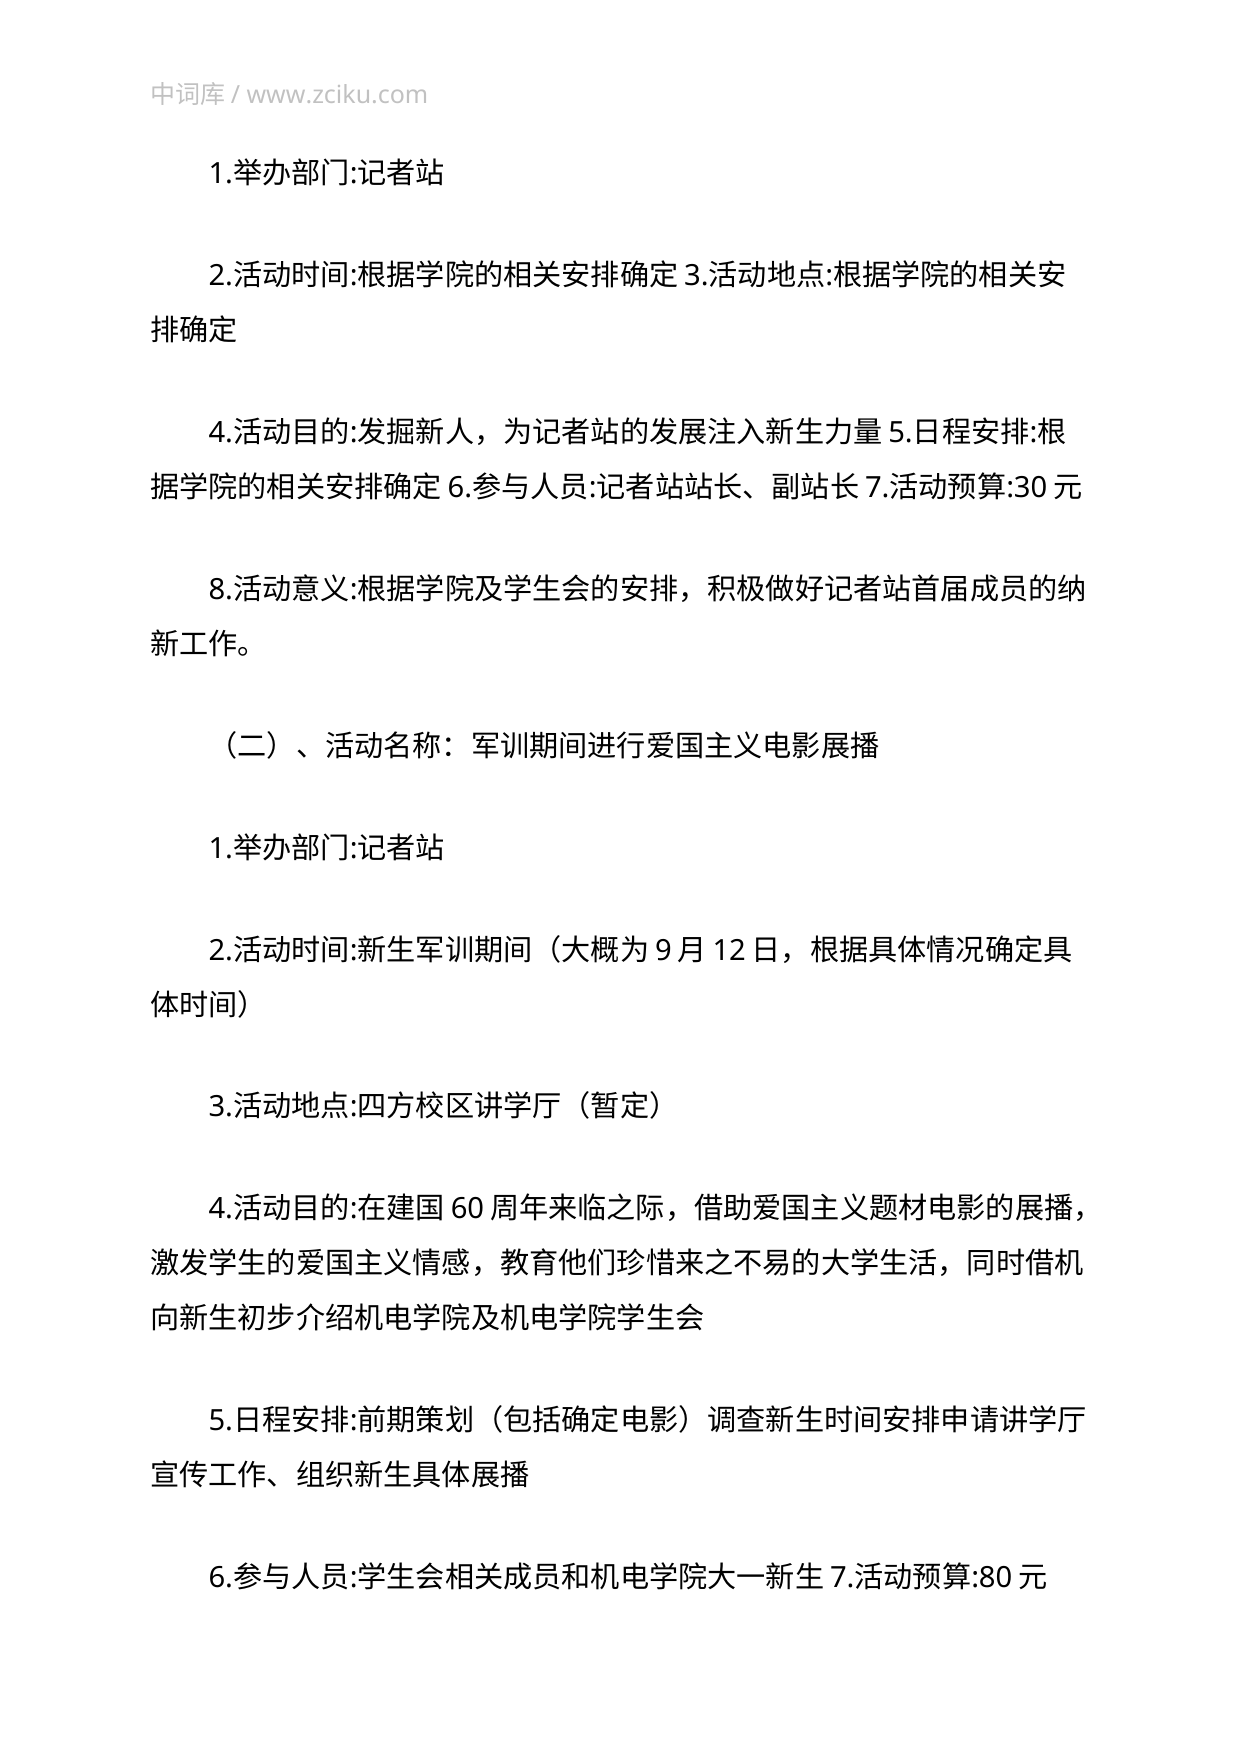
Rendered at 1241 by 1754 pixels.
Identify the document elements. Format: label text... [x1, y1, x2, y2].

text 4.活动目的:在建国60周年来临之际，借助爱国主义题材电影的展播，激发学生的爱国主义情感，教育他们珍惜来之不易的大学生活，同时借机向新生初步介绍机电学院及机电学院学生会 [150, 1185, 1090, 1337]
text 1.举办部门:记者站 [150, 150, 1090, 192]
text 2.活动时间:根据学院的相关安排确定3.活动地点:根据学院的相关安排确定 [150, 252, 1090, 349]
text 6.参与人员:学生会相关成员和机电学院大一新生7.活动预算:80元 [150, 1553, 1090, 1596]
text （二）、活动名称：军训期间进行爱国主义电影展播 [150, 722, 1090, 765]
text 1.举办部门:记者站 [150, 824, 1090, 867]
text 2.活动时间:新生军训期间（大概为9月12日，根据具体情况确定具体时间） [150, 926, 1090, 1023]
text 5.日程安排:前期策划（包括确定电影）调查新生时间安排申请讲学厅宣传工作、组织新生具体展播 [150, 1397, 1090, 1494]
text 4.活动目的:发掘新人，为记者站的发展注入新生力量5.日程安排:根据学院的相关安排确定6.参与人员:记者站站长、副站长7.活动预算:30元 [150, 409, 1090, 506]
text 8.活动意义:根据学院及学生会的安排，积极做好记者站首届成员的纳新工作。 [150, 566, 1090, 663]
text 3.活动地点:四方校区讲学厅（暂定） [150, 1083, 1090, 1125]
